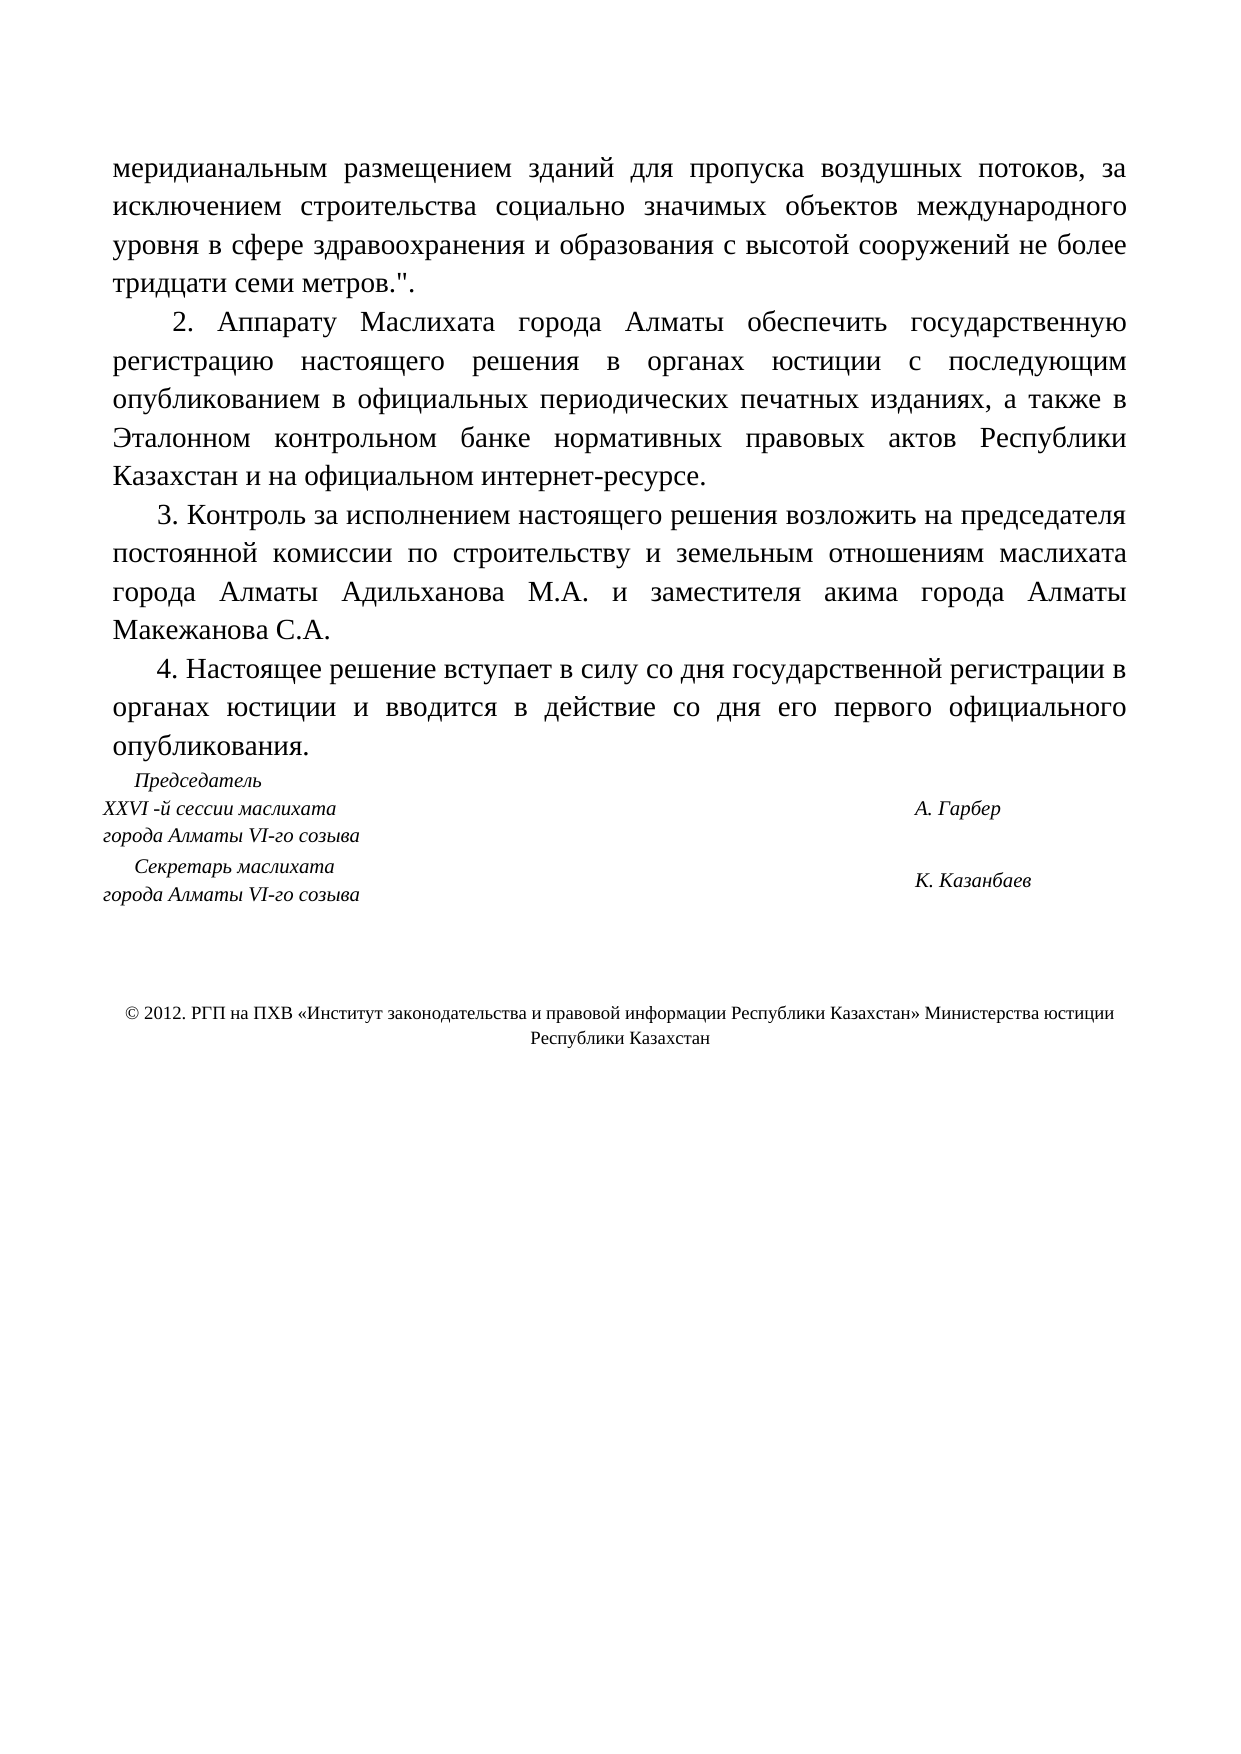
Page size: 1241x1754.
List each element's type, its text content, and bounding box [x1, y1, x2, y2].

table_header А. Гарбер [913, 767, 1240, 853]
table_cell К. Казанбаев [913, 853, 1240, 912]
table_cell Секретарь маслихата города Алматы VІ-го созыва [101, 853, 913, 912]
text © 2012. РГП на ПХВ «Институт законодательства и правовой информации Республики Казахстан» Министерства юстиции Республики Казахстан [112, 1002, 1128, 1048]
text 3. Контроль за исполнением настоящего решения возложить на председателя постоянной комиссии по строительству и земельным отношениям маслихата города Алматы Адильханова М.А. и заместителя акима города Алматы Макежанова С.А. [112, 497, 1128, 646]
table_header Председатель ХХVІ -й сессии маслихата города Алматы VІ-го созыва [101, 767, 913, 853]
text 2. Аппарату Маслихата города Алматы обеспечить государственную регистрацию настоящего решения в органах юстиции с последующим опубликованием в официальных периодических печатных изданиях, а также в Эталонном контрольном банке нормативных правовых актов Республики Казахстан и на официальном интернет-ресурсе. [112, 304, 1128, 492]
text 4. Настоящее решение вступает в силу со дня государственной регистрации в органах юстиции и вводится в действие со дня его первого официального опубликования. [112, 651, 1128, 762]
